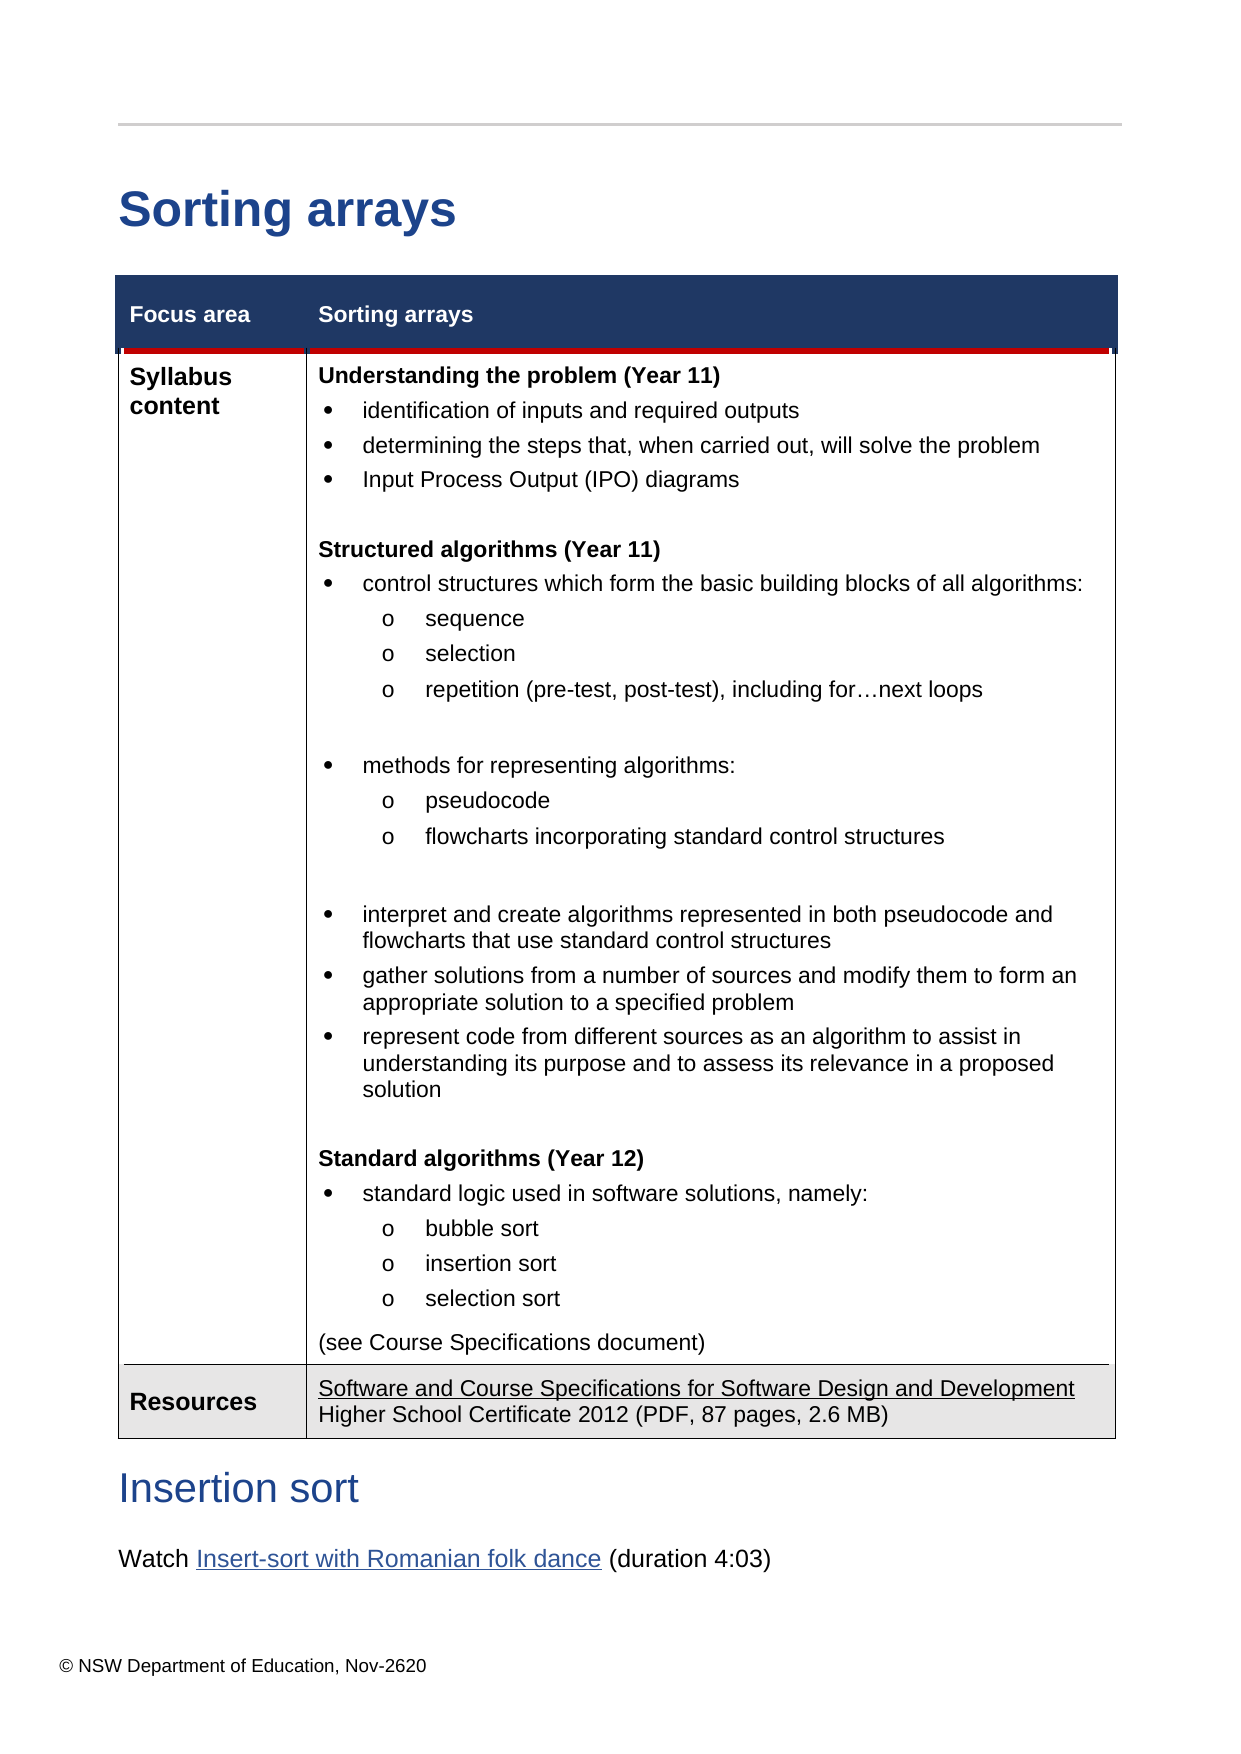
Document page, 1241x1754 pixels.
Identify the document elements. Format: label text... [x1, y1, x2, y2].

subtitle Insertion sort [118, 1464, 1122, 1512]
table_cell Software and Course Specifications for Software Design and Development Higher School Certificate 2012 (PDF, 87 pages, 2.6 MB) [307, 1364, 1115, 1438]
table_header Focus area [121, 281, 304, 348]
text Watch Insert-sort with Romanian folk dance (duration 4:03) [118, 1544, 1122, 1573]
table_header Sorting arrays [310, 281, 1112, 348]
table_cell Understanding the problem (Year 11) identification of inputs and required outputs determining the steps that, when carried out, will solve the problem Input Process Output (IPO) diagrams Structured algorithms (Year 11) control structures which form the basic building blocks of all algorithms: sequence selection repetition (pre-test, post-test), including for…next loops methods for representing algorithms: pseudocode flowcharts incorporating standard control structures interpret and create algorithms represented in both pseudocode and flowcharts that use standard control structures gather solutions from a number of sources and modify them to form an appropriate solution to a specified problem represent code from different sources as an algorithm to assist in understanding its purpose and to assess its relevance in a proposed solution Standard algorithms (Year 12) standard logic used in software solutions, namely: bubble sort insertion sort selection sort (see Course Specifications document) [307, 348, 1115, 1364]
table_cell Syllabus content [119, 348, 306, 1364]
table_cell Resources [119, 1364, 306, 1438]
subtitle Sorting arrays [118, 180, 1122, 237]
